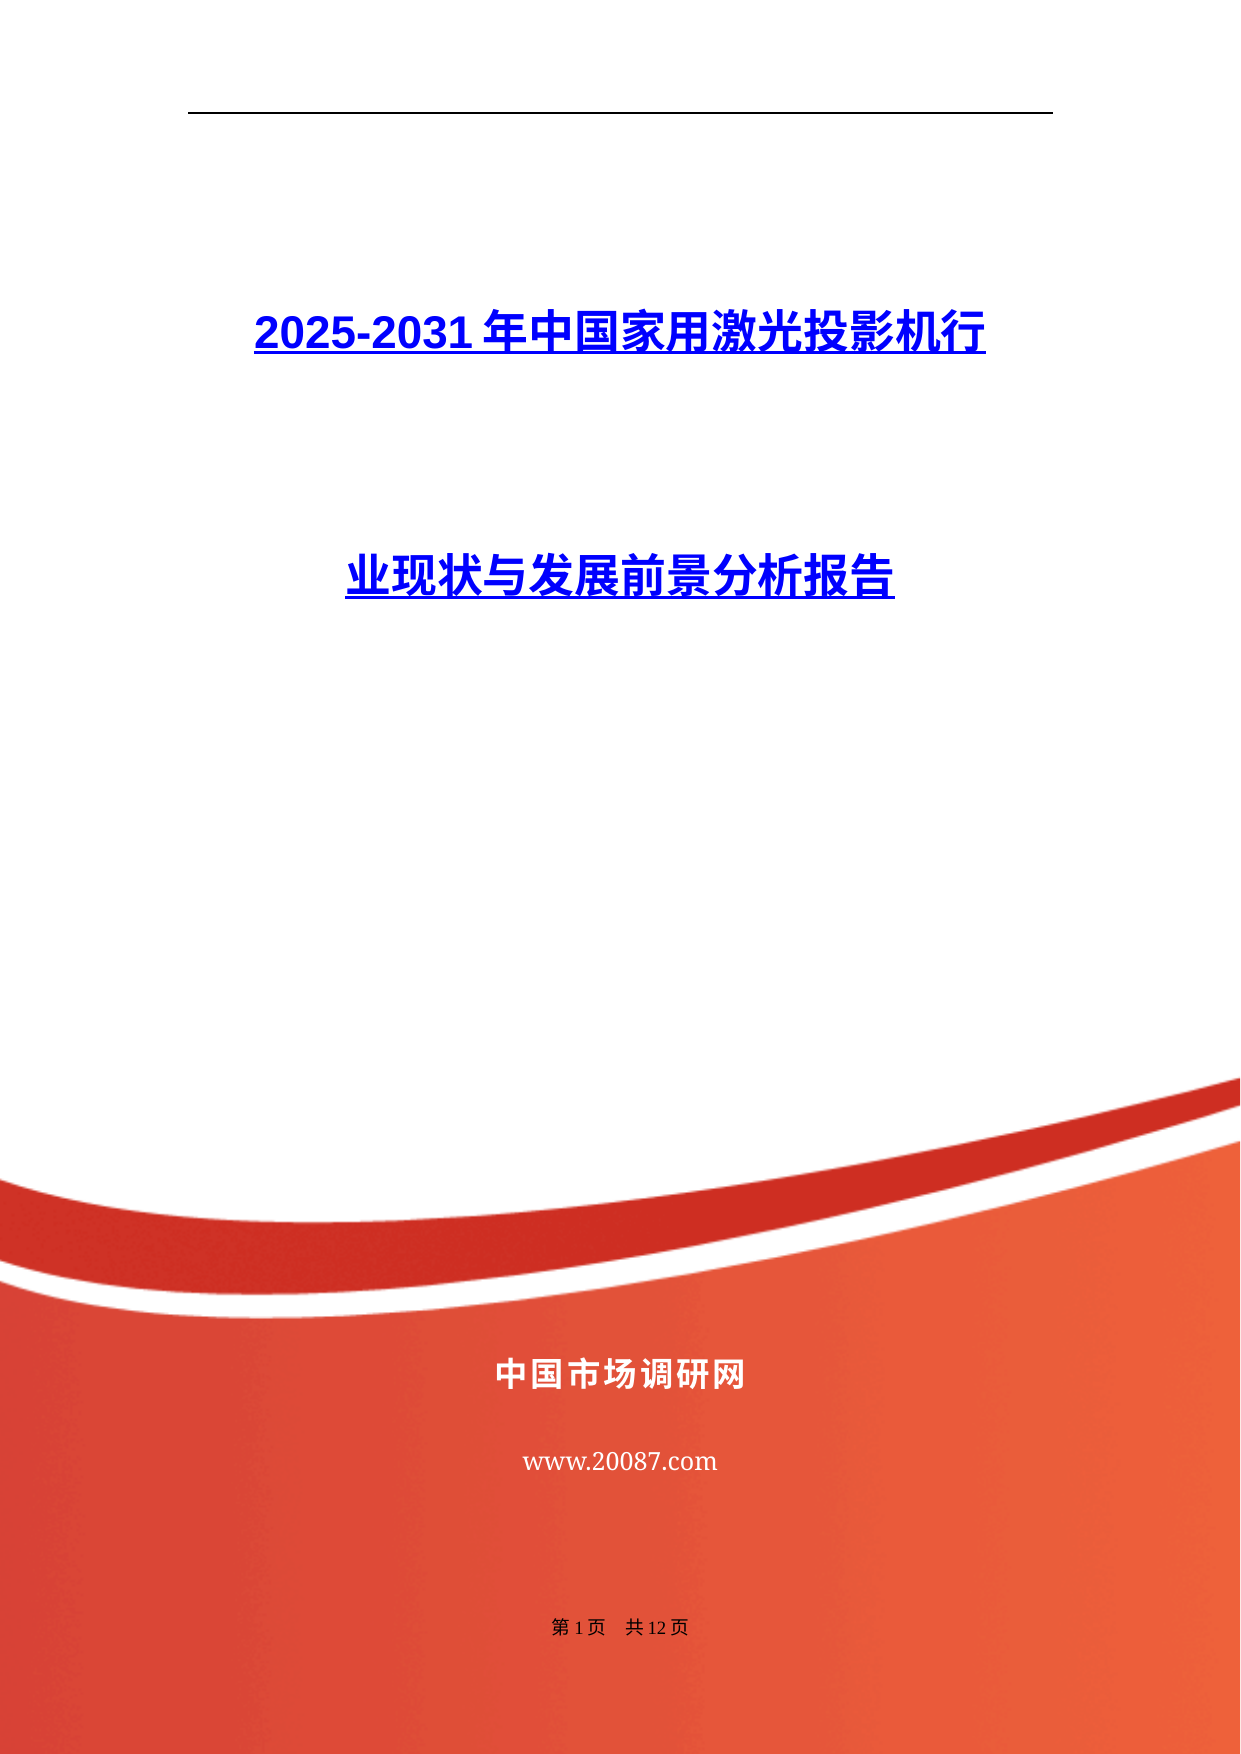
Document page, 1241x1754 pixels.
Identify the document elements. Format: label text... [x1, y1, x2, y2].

subtitle 中国市场调研网 [187, 1339, 1053, 1404]
picture [0, 1006, 1241, 1754]
table_header 2025-2031年中国家用激光投影机行业现状与发展前景分析报告 [188, 207, 1053, 773]
text www.20087.com [187, 1428, 1053, 1493]
